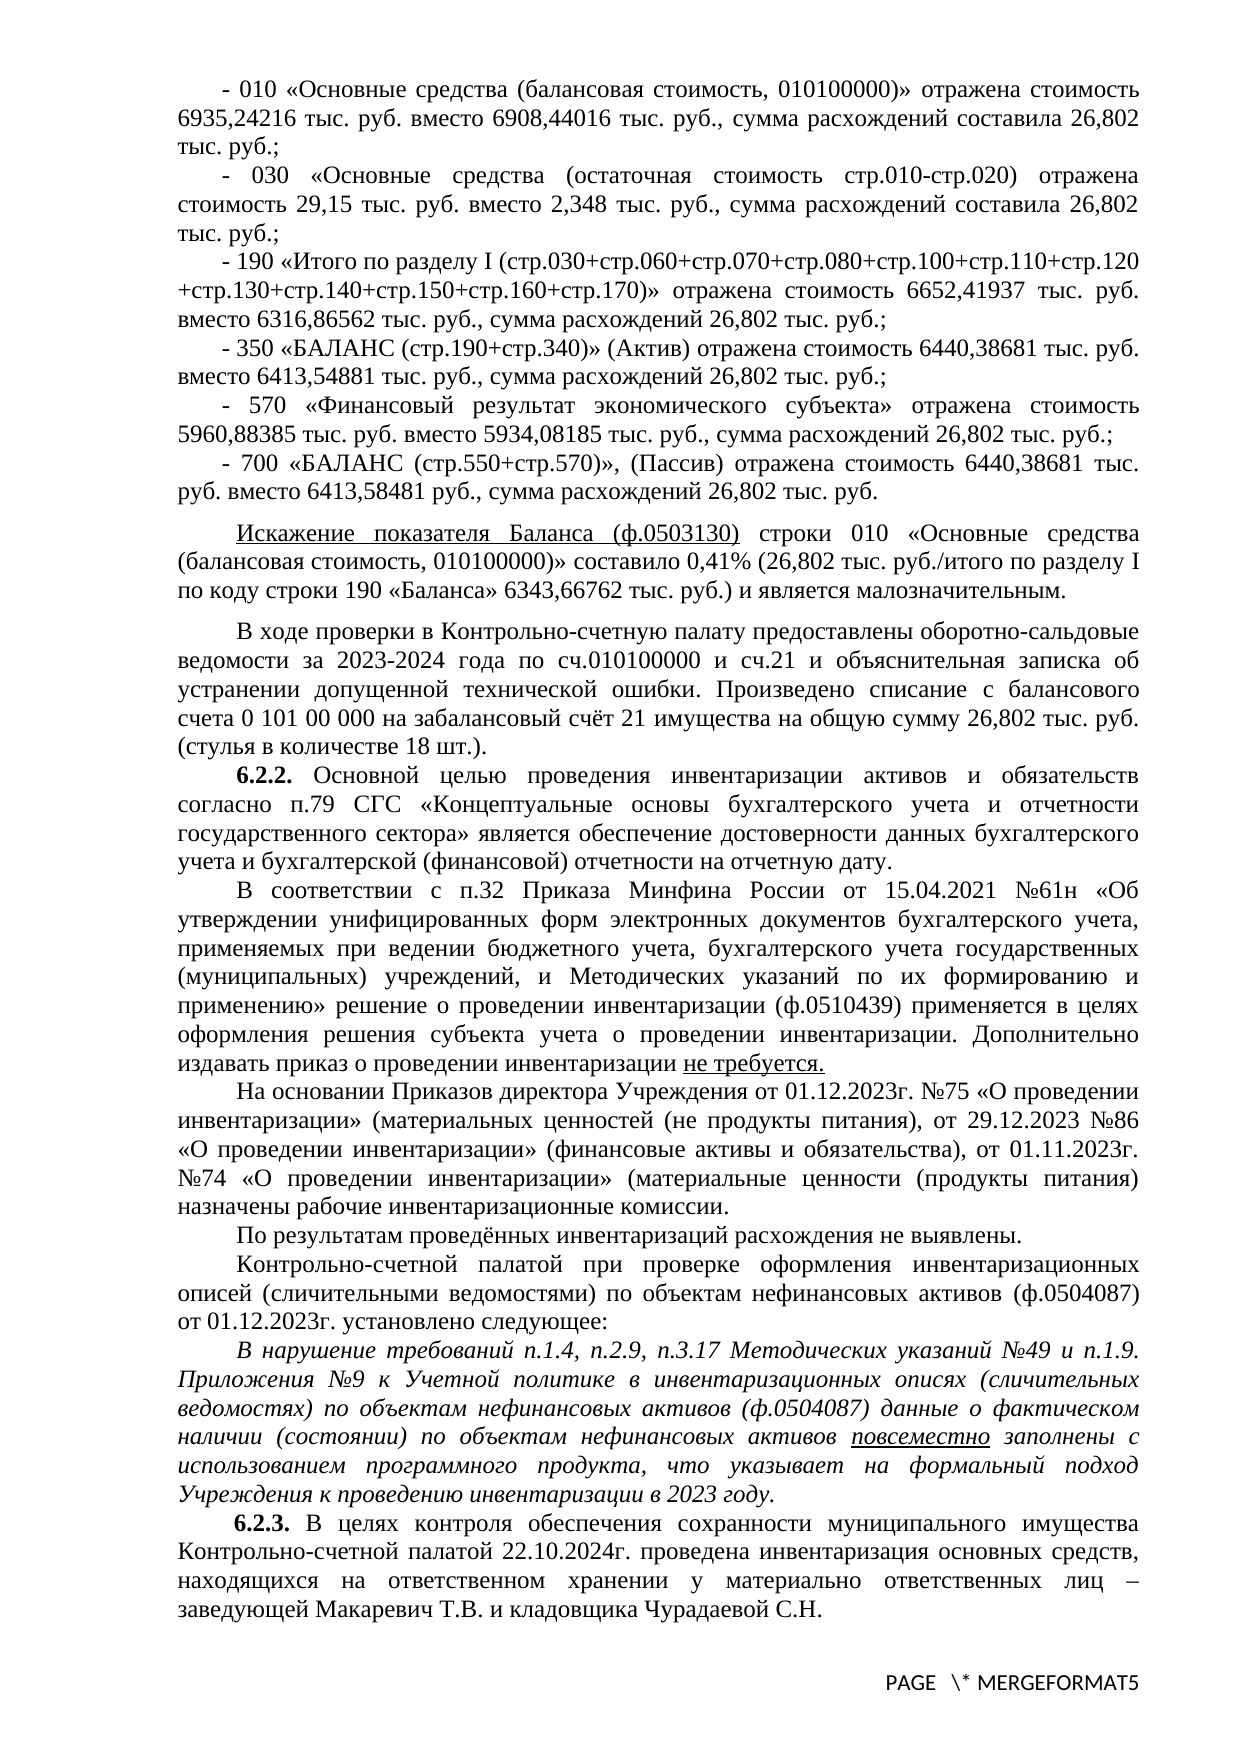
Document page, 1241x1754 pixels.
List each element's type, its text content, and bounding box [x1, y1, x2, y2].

text - 190 «Итого по разделу I (стр.030+стр.060+стр.070+стр.080+стр.100+стр.110+стр.120 +стр.130+стр.140+стр.150+стр.160+стр.170)» отражена стоимость 6652,41937 тыс. руб. вместо 6316,86562 тыс. руб., сумма расхождений 26,802 тыс. руб.; [177, 246, 1140, 333]
text Искажение показателя Баланса (ф.0503130) строки 010 «Основные средства (балансовая стоимость, 010100000)» составило 0,41% (26,802 тыс. руб./итого по разделу I по коду строки 190 «Баланса» 6343,66762 тыс. руб.) и является малозначительным. [177, 518, 1140, 604]
text В соответствии с п.32 Приказа Минфина России от 15.04.2021 №61н «Об утверждении унифицированных форм электронных документов бухгалтерского учета, применяемых при ведении бюджетного учета, бухгалтерского учета государственных (муниципальных) учреждений, и Методических указаний по их формированию и применению» решение о проведении инвентаризации (ф.0510439) применяется в целях оформления решения субъекта учета о проведении инвентаризации. Дополнительно издавать приказ о проведении инвентаризации не требуется. [177, 875, 1140, 1076]
text В ходе проверки в Контрольно-счетную палату предоставлены оборотно-сальдовые ведомости за 2023-2024 года по сч.010100000 и сч.21 и объяснительная записка об устранении допущенной технической ошибки. Произведено списание с балансового счета 0 101 00 000 на забалансовый счёт 21 имущества на общую сумму 26,802 тыс. руб. (стулья в количестве 18 шт.). [177, 616, 1140, 760]
text - 700 «БАЛАНС (стр.550+стр.570)», (Пассив) отражена стоимость 6440,38681 тыс. руб. вместо 6413,58481 руб., сумма расхождений 26,802 тыс. руб. [177, 448, 1140, 505]
text - 030 «Основные средства (остаточная стоимость стр.010-стр.020) отражена стоимость 29,15 тыс. руб. вместо 2,348 тыс. руб., сумма расхождений составила 26,802 тыс. руб.; [177, 160, 1140, 246]
text 6.2.3. В целях контроля обеспечения сохранности муниципального имущества Контрольно-счетной палатой 22.10.2024г. проведена инвентаризация основных средств, находящихся на ответственном хранении у материально ответственных лиц – заведующей Макаревич Т.В. и кладовщика Чурадаевой С.Н. [177, 1508, 1140, 1623]
text - 350 «БАЛАНС (стр.190+стр.340)» (Актив) отражена стоимость 6440,38681 тыс. руб. вместо 6413,54881 тыс. руб., сумма расхождений 26,802 тыс. руб.; [177, 333, 1140, 390]
text На основании Приказов директора Учреждения от 01.12.2023г. №75 «О проведении инвентаризации» (материальных ценностей (не продукты питания), от 29.12.2023 №86 «О проведении инвентаризации» (финансовые активы и обязательства), от 01.11.2023г. №74 «О проведении инвентаризации» (материальные ценности (продукты питания) назначены рабочие инвентаризационные комиссии. [177, 1076, 1140, 1220]
text 6.2.2. Основной целью проведения инвентаризации активов и обязательств согласно п.79 СГС «Концептуальные основы бухгалтерского учета и отчетности государственного сектора» является обеспечение достоверности данных бухгалтерского учета и бухгалтерской (финансовой) отчетности на отчетную дату. [177, 760, 1140, 875]
text - 010 «Основные средства (балансовая стоимость, 010100000)» отражена стоимость 6935,24216 тыс. руб. вместо 6908,44016 тыс. руб., сумма расхождений составила 26,802 тыс. руб.; [177, 74, 1140, 160]
list В нарушение требований п.1.4, п.2.9, п.3.17 Методических указаний №49 и п.1.9. Приложения №9 к Учетной политике в инвентаризационных описях (сличительных ведомостях) по объектам нефинансовых активов (ф.0504087) данные о фактическом наличии (состоянии) по объектам нефинансовых активов повсеместно заполнены с использованием программного продукта, что указывает на формальный подход Учреждения к проведению инвентаризации в 2023 году. [177, 1335, 1140, 1508]
text По результатам проведённых инвентаризаций расхождения не выявлены. [177, 1220, 1140, 1249]
text - 570 «Финансовый результат экономического субъекта» отражена стоимость 5960,88385 тыс. руб. вместо 5934,08185 тыс. руб., сумма расхождений 26,802 тыс. руб.; [177, 390, 1140, 448]
text Контрольно-счетной палатой при проверке оформления инвентаризационных описей (сличительными ведомостями) по объектам нефинансовых активов (ф.0504087) от 01.12.2023г. установлено следующее: [177, 1249, 1140, 1335]
